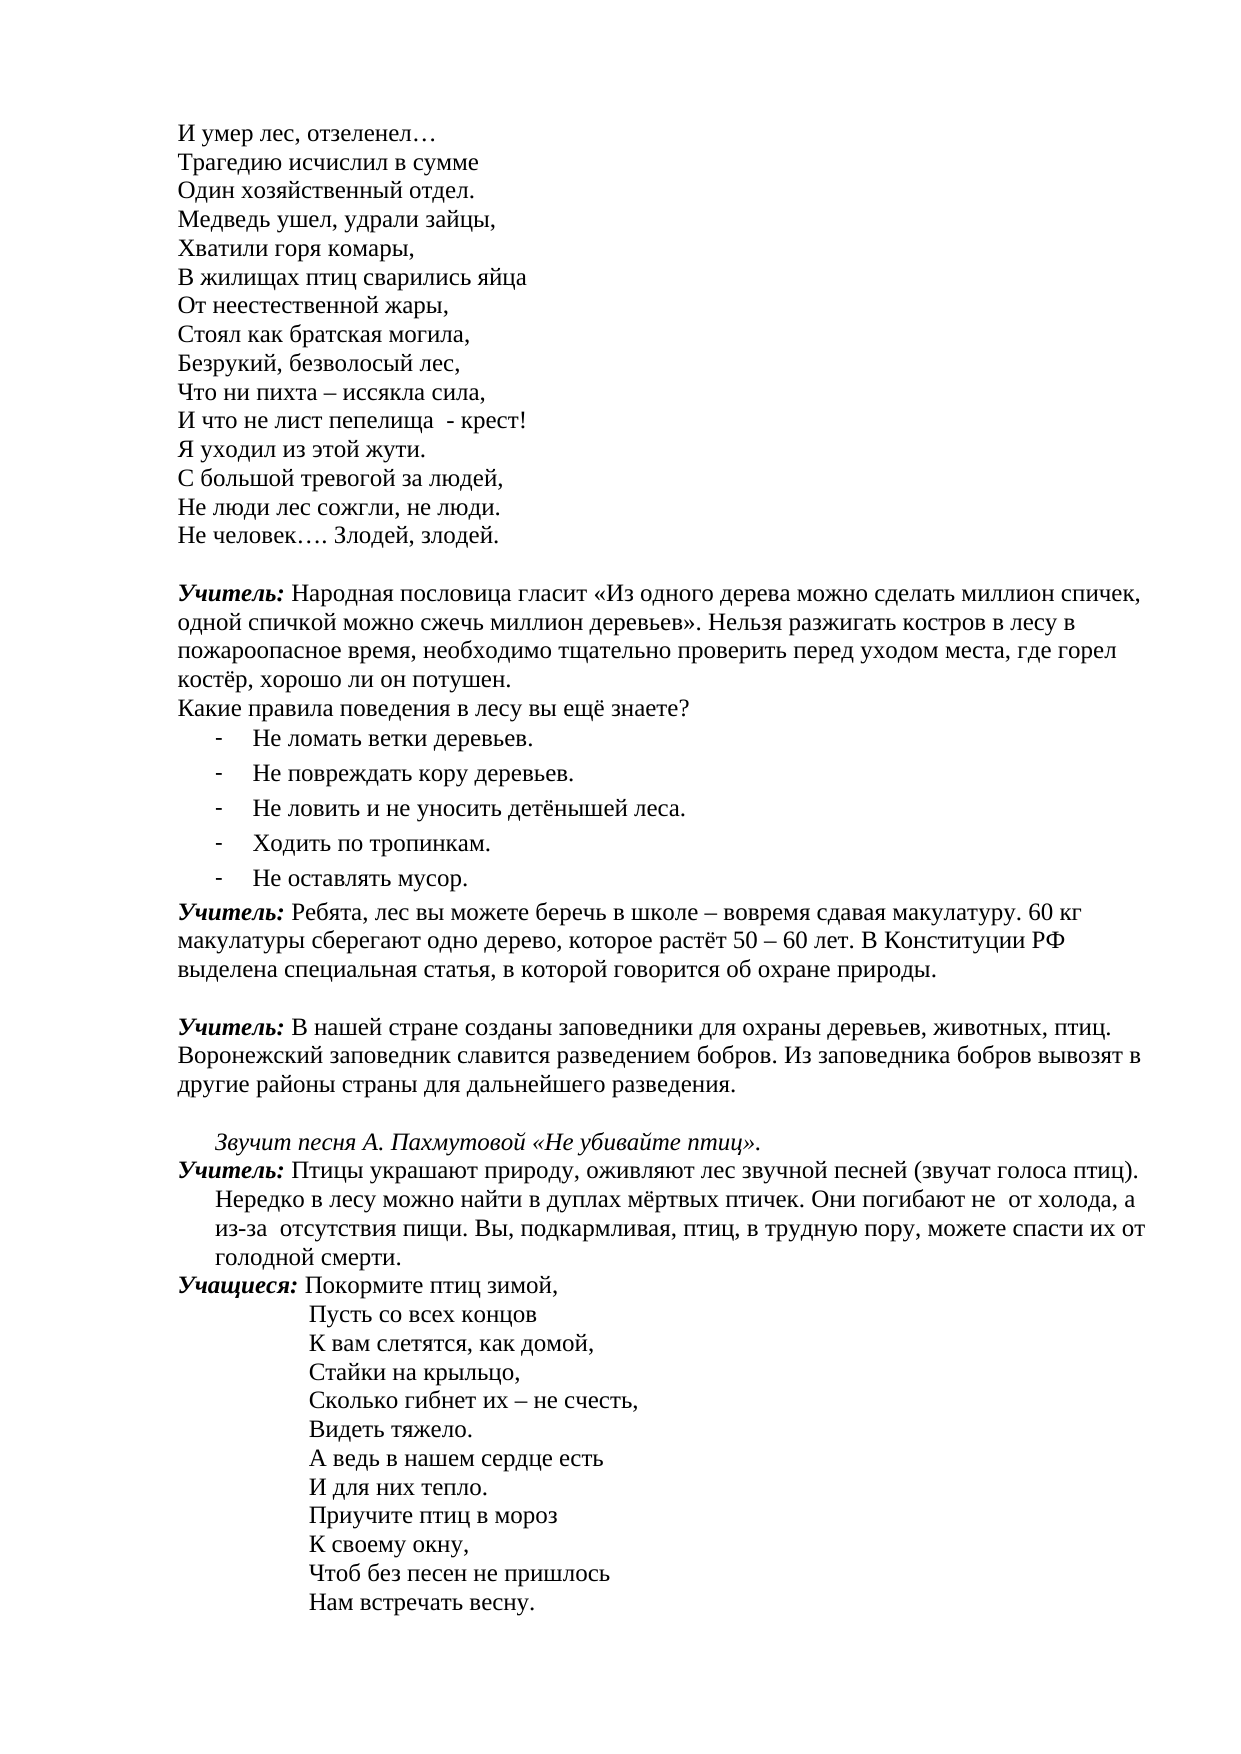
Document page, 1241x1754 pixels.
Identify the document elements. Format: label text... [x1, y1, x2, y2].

text Не человек…. Злодей, злодей. [177, 521, 1152, 549]
text Стайки на крыльцо, [215, 1357, 1152, 1386]
text И умер лес, отзеленел… [177, 118, 1152, 147]
list Не оставлять мусор. [215, 862, 1152, 892]
text И что не лист пепелища - крест! [177, 406, 1152, 434]
text Приучите птиц в мороз [215, 1501, 1152, 1529]
list Не ловить и не уносить детёнышей леса. [215, 792, 1152, 822]
text От неестественной жары, [177, 291, 1152, 319]
list Не повреждать кору деревьев. [215, 757, 1152, 787]
text Учитель: Ребята, лес вы можете беречь в школе – вовремя сдавая макулатуру. 60 кг макулатуры сберегают одно дерево, которое растёт 50 – 60 лет. В Конституции РФ выделена специальная статья, в которой говорится об охране природы. [177, 897, 1152, 983]
text К вам слетятся, как домой, [215, 1328, 1152, 1357]
text Учащиеся: Покормите птиц зимой, [177, 1271, 1152, 1299]
text В жилищах птиц сварились яйца [177, 262, 1152, 291]
text Учитель: Птицы украшают природу, оживляют лес звучной песней (звучат голоса птиц). [177, 1156, 1152, 1184]
text Нам встречать весну. [215, 1587, 1152, 1616]
text И для них тепло. [215, 1472, 1152, 1501]
text Учитель: В нашей стране созданы заповедники для охраны деревьев, животных, птиц. Воронежский заповедник славится разведением бобров. Из заповедника бобров вывозят в другие районы страны для дальнейшего разведения. [177, 1012, 1152, 1098]
text К своему окну, [215, 1529, 1152, 1558]
list Не ломать ветки деревьев. [215, 722, 1152, 752]
text Чтоб без песен не пришлось [215, 1558, 1152, 1587]
text Медведь ушел, удрали зайцы, [177, 204, 1152, 233]
text Безрукий, безволосый лес, [177, 348, 1152, 377]
text Трагедию исчислил в сумме [177, 147, 1152, 176]
text С большой тревогой за людей, [177, 463, 1152, 492]
text Сколько гибнет их – не счесть, [215, 1386, 1152, 1414]
text Один хозяйственный отдел. [177, 176, 1152, 204]
text Какие правила поведения в лесу вы ещё знаете? [177, 693, 1152, 722]
text Нередко в лесу можно найти в дуплах мёртвых птичек. Они погибают не от холода, а из-за отсутствия пищи. Вы, подкармливая, птиц, в трудную пору, можете спасти их от голодной смерти. [215, 1184, 1152, 1271]
text Звучит песня А. Пахмутовой «Не убивайте птиц». [215, 1127, 1152, 1156]
text Хватили горя комары, [177, 233, 1152, 262]
text Я уходил из этой жути. [177, 434, 1152, 463]
text Пусть со всех концов [215, 1299, 1152, 1328]
text Видеть тяжело. [215, 1414, 1152, 1443]
text Учитель: Народная пословица гласит «Из одного дерева можно сделать миллион спичек, одной спичкой можно сжечь миллион деревьев». Нельзя разжигать костров в лесу в пожароопасное время, необходимо тщательно проверить перед уходом места, где горел костёр, хорошо ли он потушен. [177, 578, 1152, 693]
list Ходить по тропинкам. [215, 827, 1152, 857]
text Что ни пихта – иссякла сила, [177, 377, 1152, 406]
text А ведь в нашем сердце есть [215, 1443, 1152, 1472]
text Стоял как братская могила, [177, 319, 1152, 348]
text Не люди лес сожгли, не люди. [177, 492, 1152, 521]
